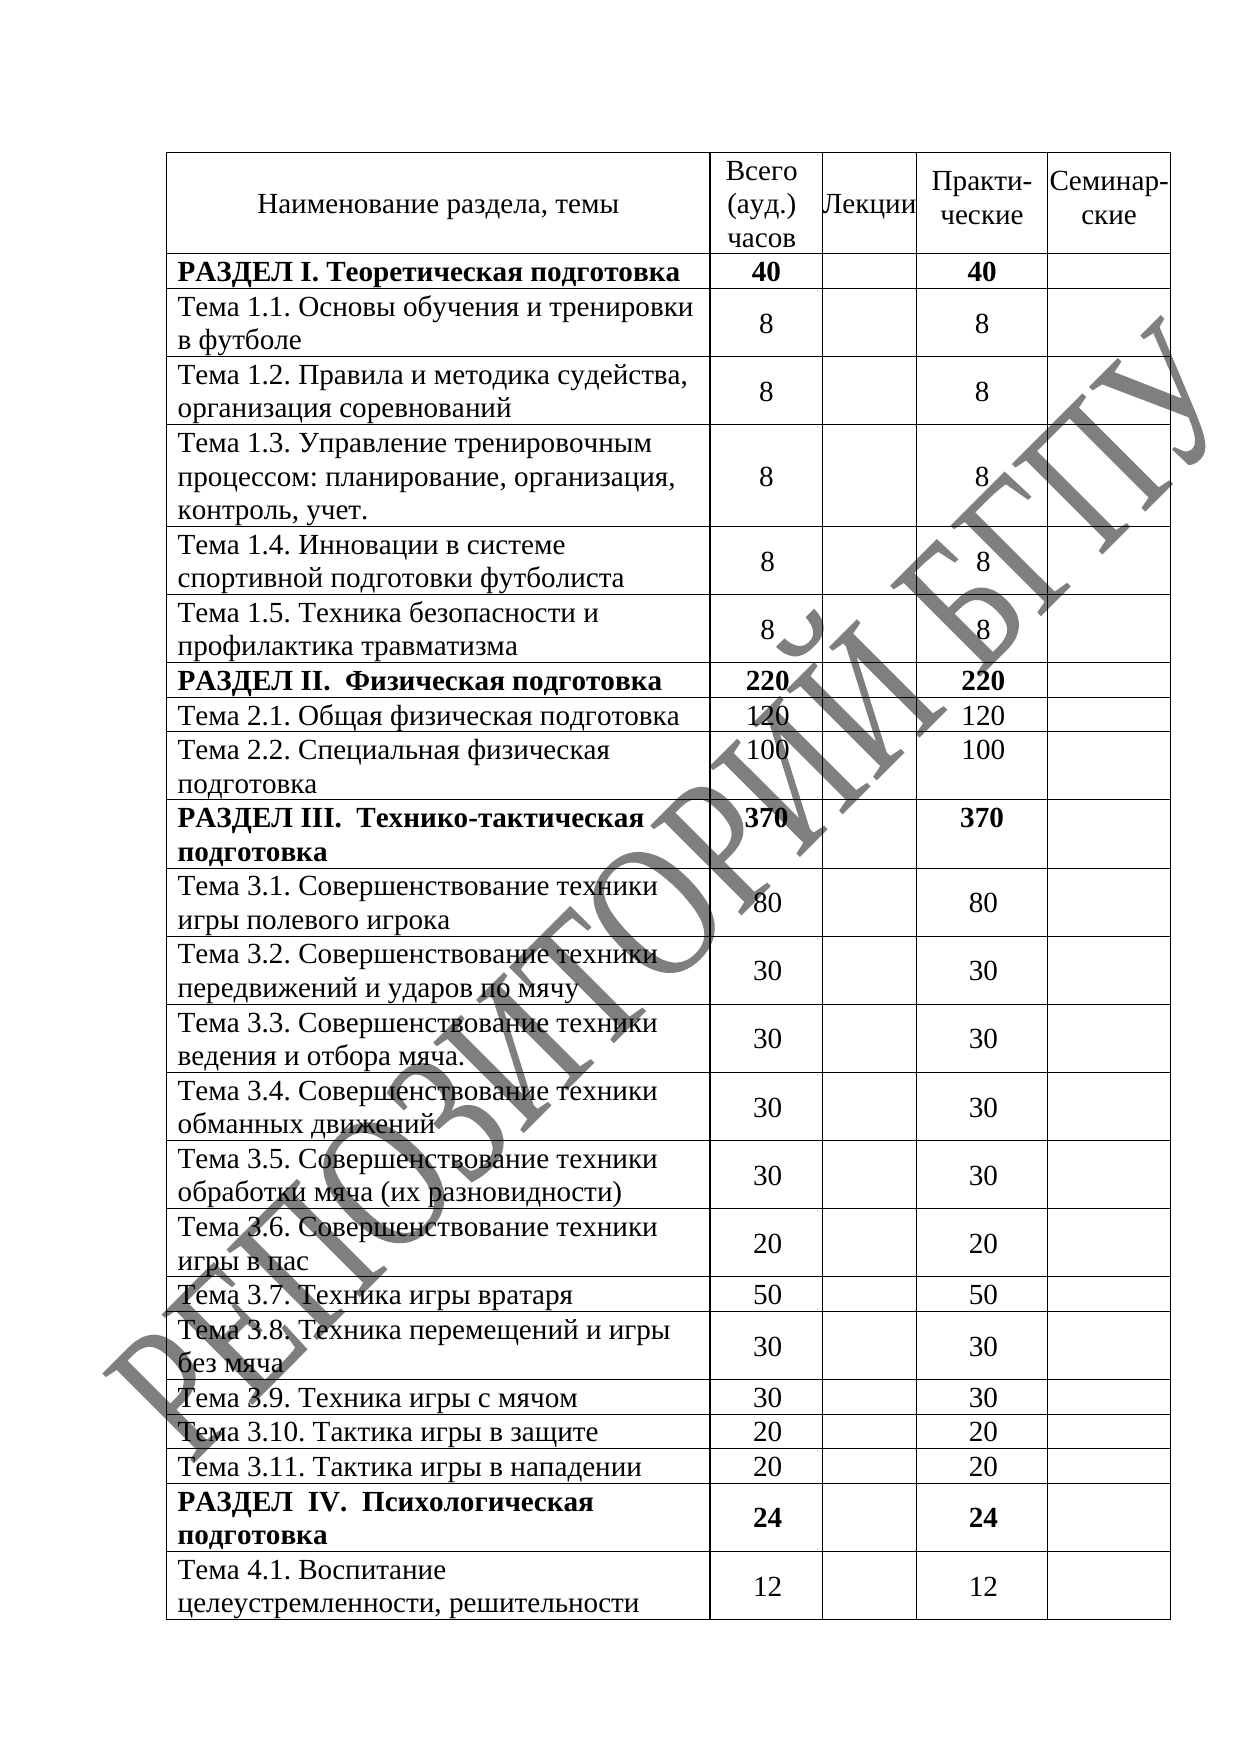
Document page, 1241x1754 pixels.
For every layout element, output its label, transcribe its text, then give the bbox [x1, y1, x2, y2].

table_cell 30 [711, 1073, 822, 1140]
table_cell 20 [917, 1415, 1047, 1448]
table_cell 40 [711, 254, 822, 288]
table_cell 24 [917, 1484, 1047, 1551]
table_cell [823, 1141, 916, 1208]
table_cell 8 [711, 595, 822, 662]
table_cell Тема 3.1. Совершенствование техники игры полевого игрока [167, 869, 709, 936]
table_cell 120 [917, 698, 1047, 731]
table_cell 30 [917, 1312, 1047, 1379]
table_cell [1048, 937, 1170, 1004]
table_cell 8 [711, 425, 822, 526]
table_cell 120 [711, 698, 822, 731]
table_cell [1048, 698, 1170, 731]
table_cell Тема 1.2. Правила и методика судейства, организация соревнований [167, 357, 709, 424]
table_cell РАЗДЕЛ III. Технико-тактическая подготовка [167, 800, 709, 867]
table_cell 30 [917, 1141, 1047, 1208]
table_cell [1048, 1380, 1170, 1413]
table_cell [823, 937, 916, 1004]
table_cell 20 [711, 1415, 822, 1448]
table_cell 12 [917, 1552, 1047, 1619]
table_cell 20 [917, 1449, 1047, 1483]
table_cell [1048, 732, 1170, 799]
table_cell 220 [711, 663, 822, 697]
table_cell [1048, 425, 1170, 526]
table_cell 30 [917, 1005, 1047, 1072]
table_cell Тема 3.7. Техника игры вратаря [167, 1277, 709, 1311]
table_header Семинар- ские [1048, 153, 1170, 253]
table_cell Тема 1.3. Управление тренировочным процессом: планирование, организация, контроль, учет. [167, 425, 709, 526]
table_cell 40 [917, 254, 1047, 288]
table_cell 370 [711, 800, 822, 867]
table_cell [1048, 595, 1170, 662]
table_cell Тема 3.6. Совершенствование техники игры в пас [167, 1209, 709, 1276]
table_cell [1048, 1277, 1170, 1311]
table_cell [1048, 663, 1170, 697]
table_cell Тема 3.4. Совершенствование техники обманных движений [167, 1073, 709, 1140]
table_header Наименование раздела, темы [167, 153, 709, 253]
table_cell [823, 1312, 916, 1379]
table_cell [1048, 1209, 1170, 1276]
table_cell [823, 595, 916, 662]
table_cell 24 [711, 1484, 822, 1551]
table_cell [823, 1277, 916, 1311]
table_cell Тема 3.8. Техника перемещений и игры без мяча [167, 1312, 709, 1379]
table_cell [823, 425, 916, 526]
table_cell 30 [711, 937, 822, 1004]
table_cell [1048, 1005, 1170, 1072]
table_cell 20 [711, 1209, 822, 1276]
table_cell 20 [917, 1209, 1047, 1276]
table_cell [823, 663, 916, 697]
table_cell 30 [711, 1005, 822, 1072]
table_cell [1048, 1073, 1170, 1140]
table_cell 8 [917, 357, 1047, 424]
table_cell [823, 698, 916, 731]
table_cell Тема 1.4. Инновации в системе спортивной подготовки футболиста [167, 527, 709, 594]
table_cell [823, 1005, 916, 1072]
table_cell РАЗДЕЛ I. Теоретическая подготовка [167, 254, 709, 288]
table_cell Тема 1.1. Основы обучения и тренировки в футболе [167, 289, 709, 356]
table_cell Тема 3.3. Совершенствование техники ведения и отбора мяча. [167, 1005, 709, 1072]
table_cell [1048, 1552, 1170, 1619]
table_cell 8 [711, 527, 822, 594]
table_cell 370 [917, 800, 1047, 867]
table_cell 12 [711, 1552, 822, 1619]
table_header Практи-ческие [917, 153, 1047, 253]
table_cell [1048, 289, 1170, 356]
table_cell 50 [917, 1277, 1047, 1311]
table_cell 30 [917, 1073, 1047, 1140]
table_cell [1048, 1484, 1170, 1551]
table_cell [823, 1449, 916, 1483]
table_cell 8 [711, 357, 822, 424]
table_cell 100 [917, 732, 1047, 799]
table_cell [1048, 1141, 1170, 1208]
table_cell 30 [711, 1141, 822, 1208]
table_cell [823, 1380, 916, 1413]
table_cell [823, 357, 916, 424]
table_cell 8 [711, 289, 822, 356]
table_cell 20 [711, 1449, 822, 1483]
table_cell Тема 3.10. Тактика игры в защите [167, 1415, 709, 1448]
table_cell [823, 1209, 916, 1276]
table_cell 30 [711, 1380, 822, 1413]
table_cell РАЗДЕЛ IV. Психологическая подготовка [167, 1484, 709, 1551]
table_cell 8 [917, 289, 1047, 356]
table_cell 30 [711, 1312, 822, 1379]
table_cell РАЗДЕЛ II. Физическая подготовка [167, 663, 709, 697]
table_cell [823, 1552, 916, 1619]
table_cell [823, 527, 916, 594]
table_cell [823, 254, 916, 288]
table_cell 80 [917, 869, 1047, 936]
table_cell Тема 2.1. Общая физическая подготовка [167, 698, 709, 731]
table_header Лекции [823, 153, 916, 253]
table_cell 8 [917, 527, 1047, 594]
table_cell Тема 3.2. Совершенствование техники передвижений и ударов по мячу [167, 937, 709, 1004]
table_cell 220 [917, 663, 1047, 697]
table_cell Тема 3.5. Совершенствование техники обработки мяча (их разновидности) [167, 1141, 709, 1208]
table_cell 30 [917, 937, 1047, 1004]
table_cell [1048, 1449, 1170, 1483]
table_cell 100 [711, 732, 822, 799]
table_cell 8 [917, 595, 1047, 662]
table_cell 30 [917, 1380, 1047, 1413]
table_cell 80 [711, 869, 822, 936]
table_cell [823, 1415, 916, 1448]
table_cell Тема 2.2. Специальная физическая подготовка [167, 732, 709, 799]
table_cell [1048, 1415, 1170, 1448]
table_cell [823, 1484, 916, 1551]
table_cell [823, 800, 916, 867]
table_cell Тема 1.5. Техника безопасности и профилактика травматизма [167, 595, 709, 662]
table_cell 50 [711, 1277, 822, 1311]
table_header Всего (ауд.) часов [711, 153, 822, 253]
table_cell [823, 1073, 916, 1140]
table_cell Тема 4.1. Воспитание целеустремленности, решительности [167, 1552, 709, 1619]
table_cell [823, 869, 916, 936]
table_cell [1048, 357, 1170, 424]
table_cell [1048, 1312, 1170, 1379]
table_cell [823, 289, 916, 356]
table_cell Тема 3.9. Техника игры с мячом [167, 1380, 709, 1413]
table_cell [1048, 527, 1170, 594]
table_cell 8 [917, 425, 1047, 526]
table_cell [1048, 800, 1170, 867]
table_cell [1048, 869, 1170, 936]
table_cell Тема 3.11. Тактика игры в нападении [167, 1449, 709, 1483]
table_cell [823, 732, 916, 799]
table_cell [1048, 254, 1170, 288]
